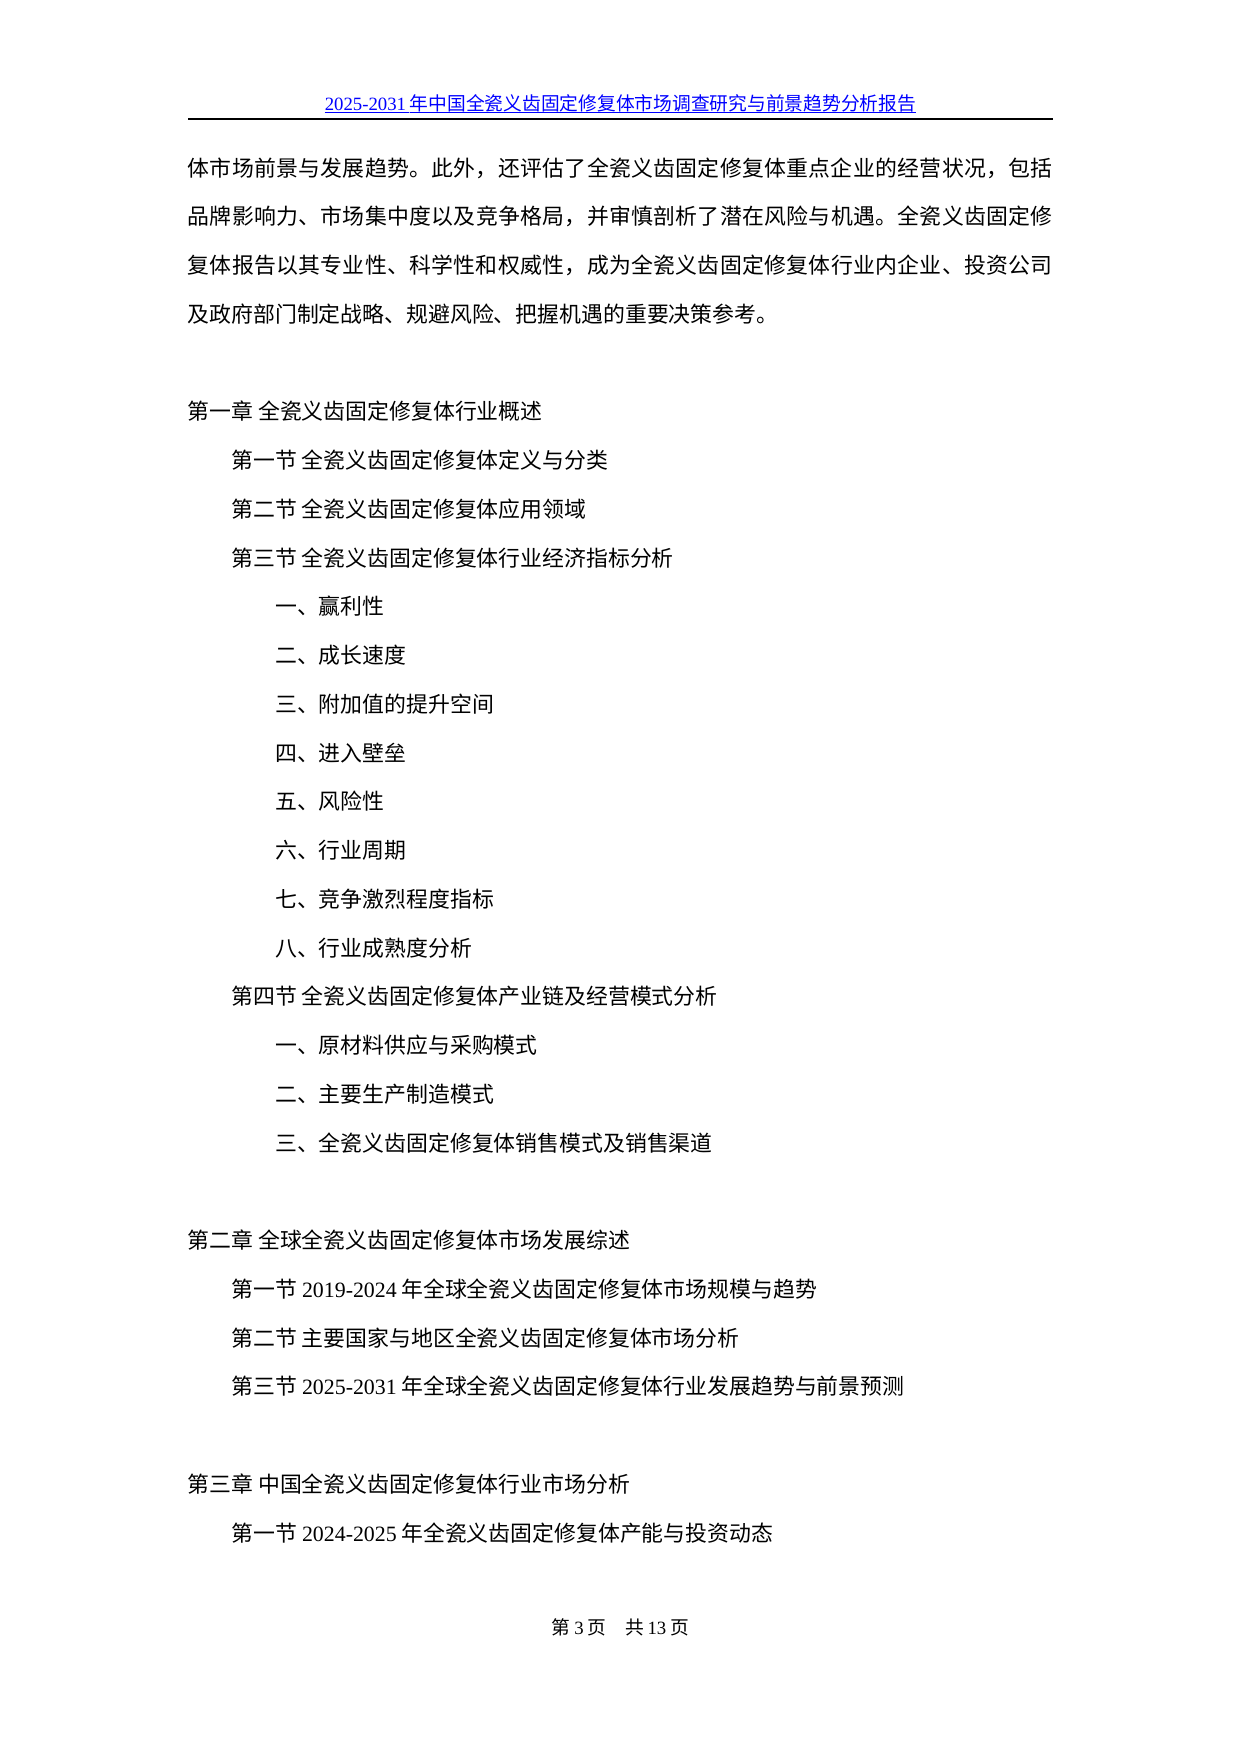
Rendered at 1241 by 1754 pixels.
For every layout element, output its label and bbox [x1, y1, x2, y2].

text [187, 150, 1053, 1548]
